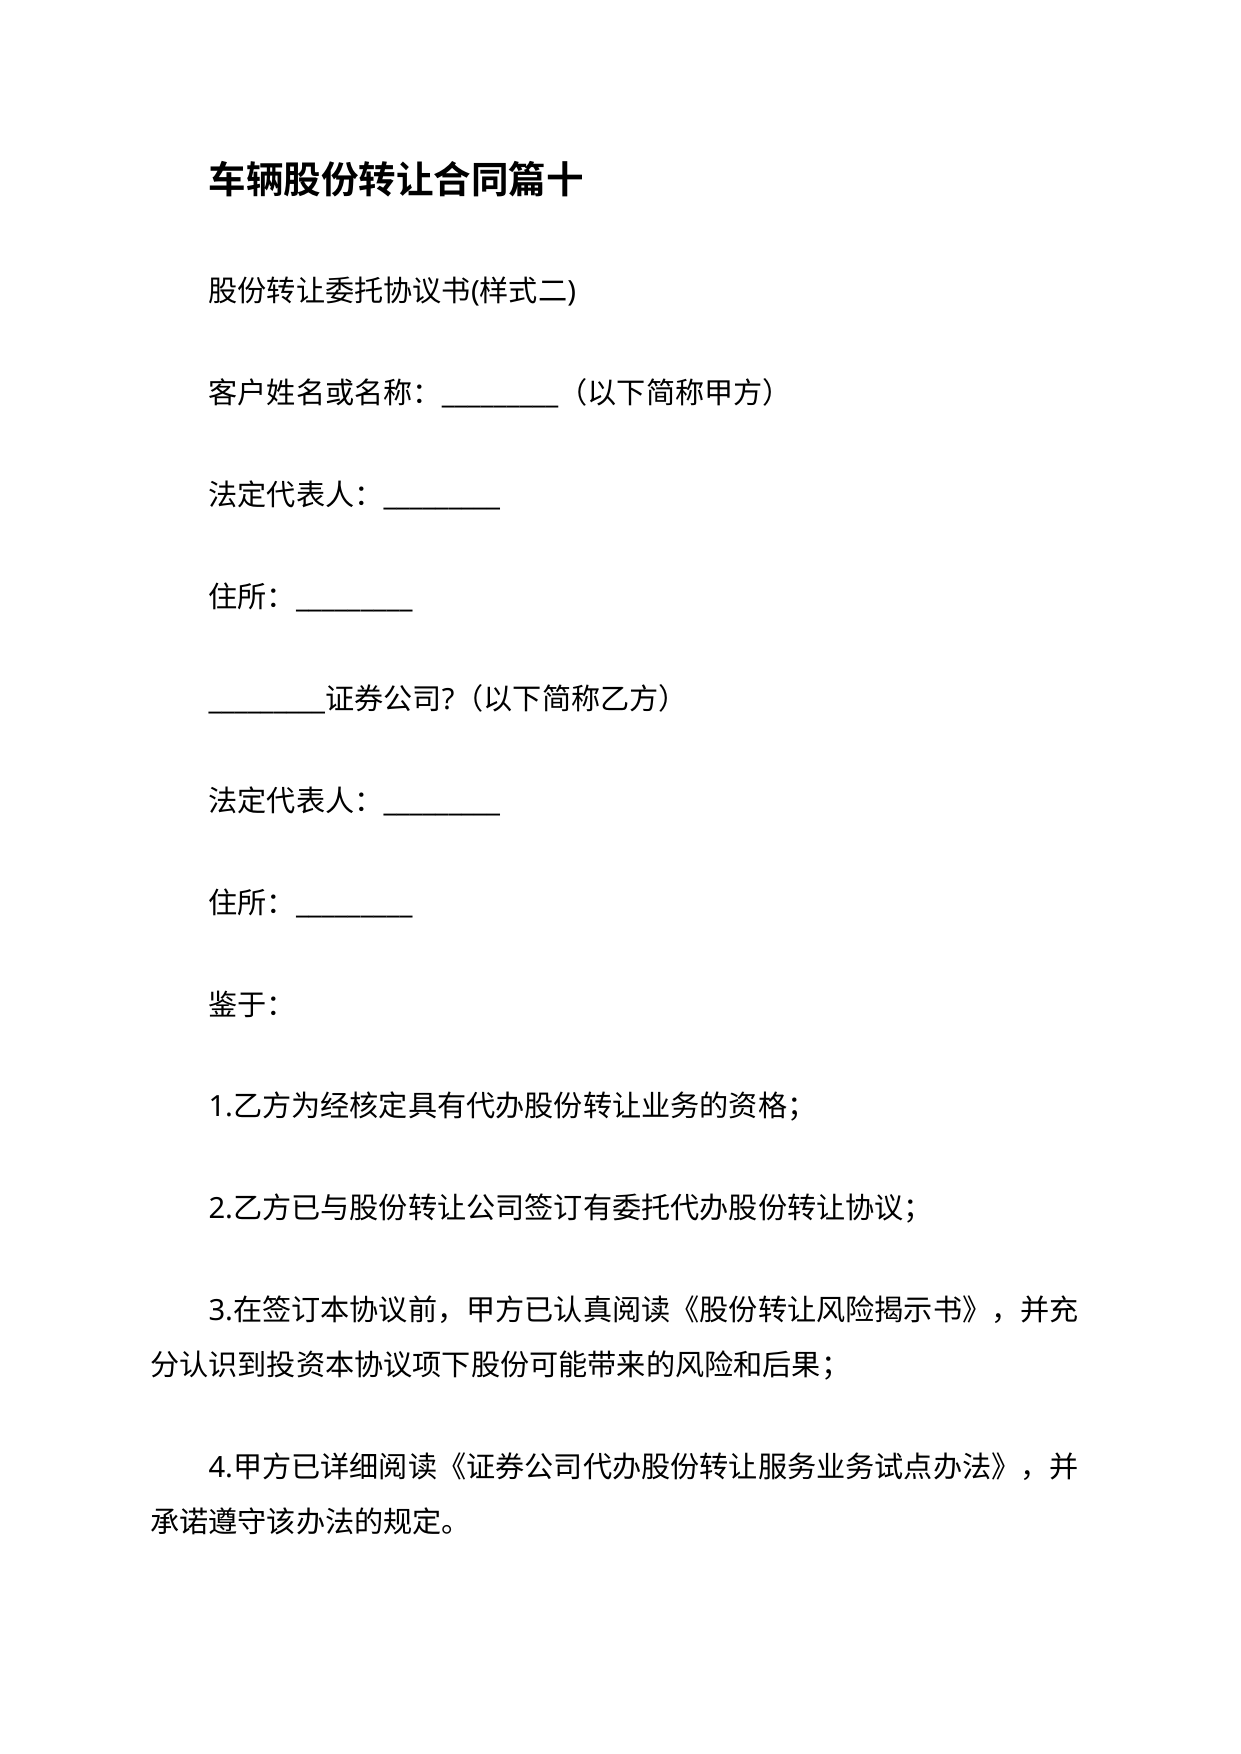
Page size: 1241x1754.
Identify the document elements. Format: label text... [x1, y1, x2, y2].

text 1.乙方为经核定具有代办股份转让业务的资格； [150, 1083, 1090, 1125]
text 2.乙方已与股份转让公司签订有委托代办股份转让协议； [150, 1185, 1090, 1227]
text 车辆股份转让合同篇十 [150, 150, 1090, 204]
text 客户姓名或名称：_________（以下简称甲方） [150, 369, 1090, 412]
text 股份转让委托协议书(样式二) [150, 267, 1090, 310]
text 住所：_________ [150, 573, 1090, 616]
text 3.在签订本协议前，甲方已认真阅读《股份转让风险揭示书》，并充分认识到投资本协议项下股份可能带来的风险和后果； [150, 1287, 1090, 1384]
text 住所：_________ [150, 879, 1090, 922]
text 法定代表人：_________ [150, 777, 1090, 820]
text 法定代表人：_________ [150, 471, 1090, 514]
text 4.甲方已详细阅读《证券公司代办股份转让服务业务试点办法》，并承诺遵守该办法的规定。 [150, 1444, 1090, 1541]
text _________证券公司?（以下简称乙方） [150, 675, 1090, 718]
text 鉴于： [150, 981, 1090, 1023]
